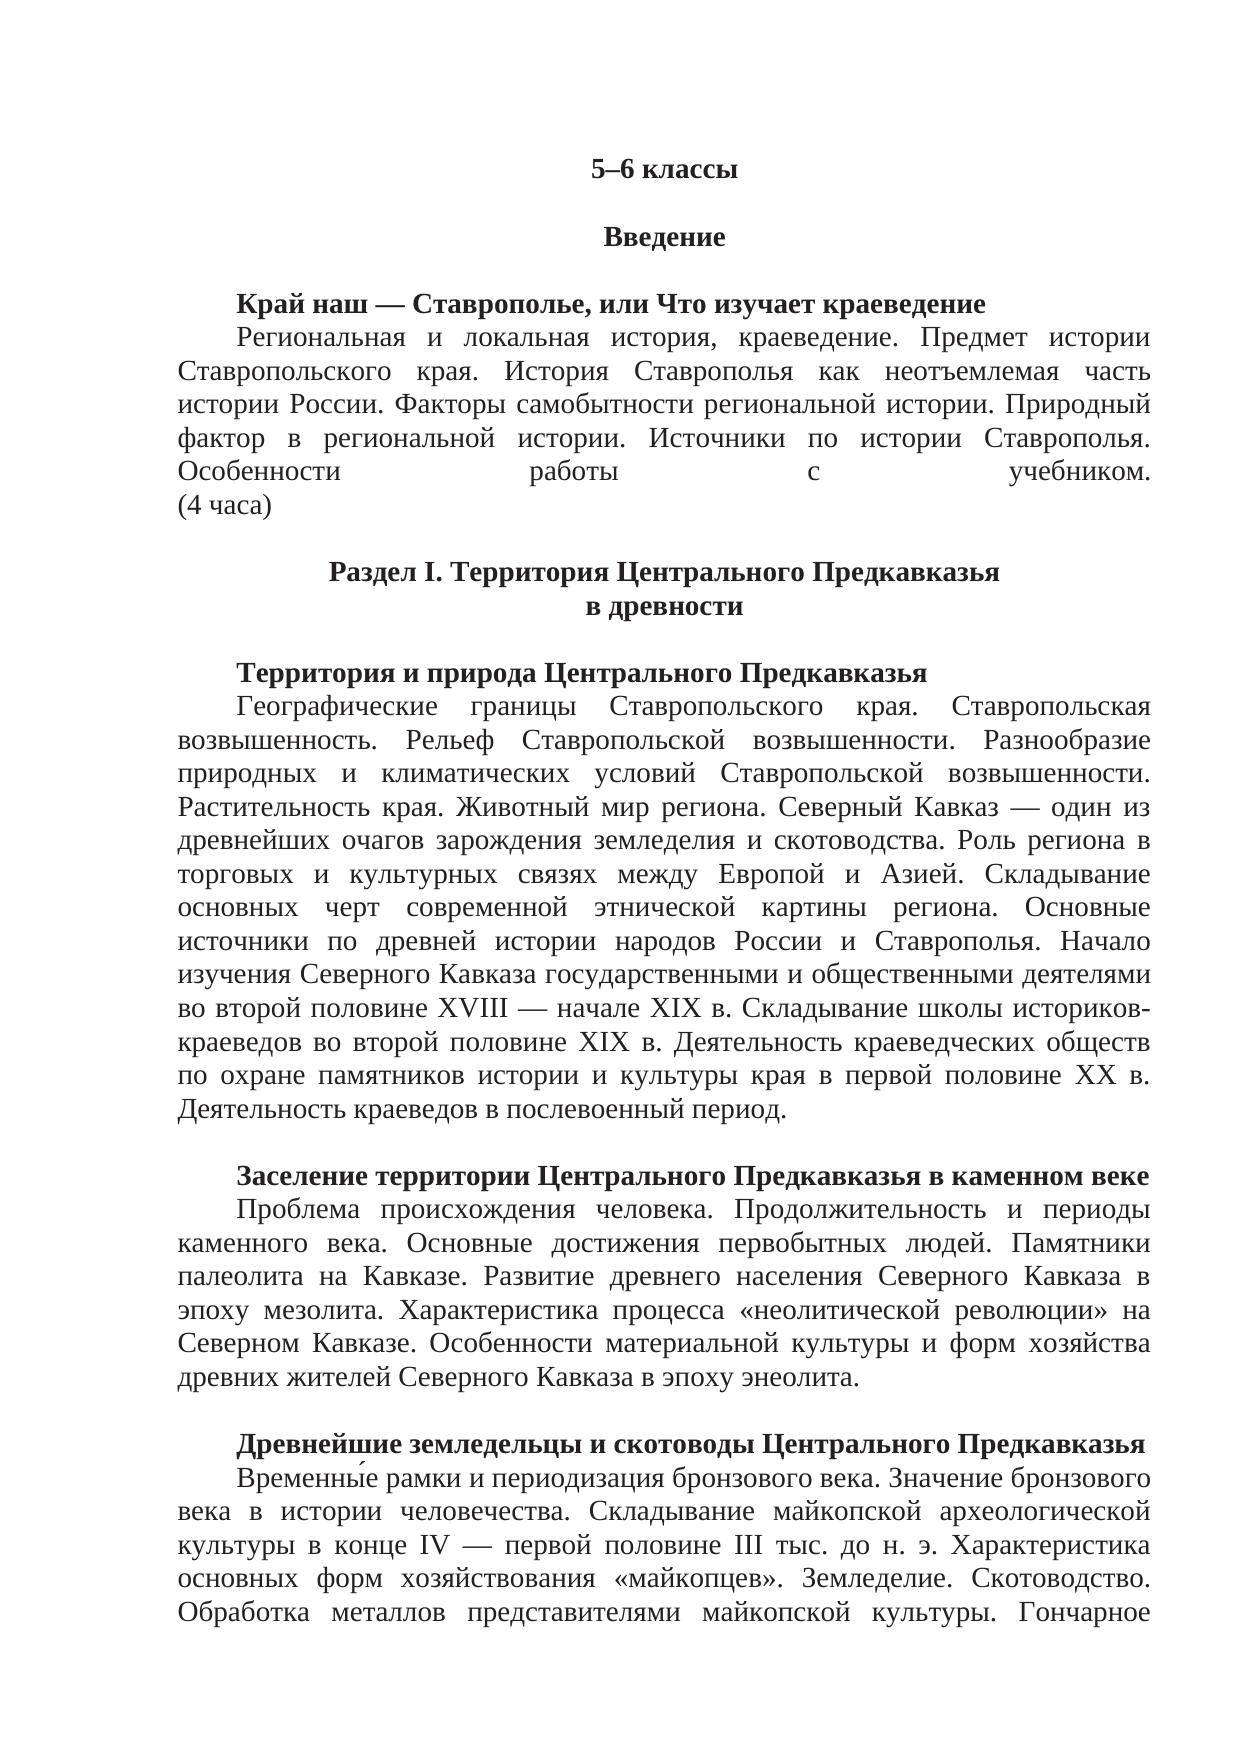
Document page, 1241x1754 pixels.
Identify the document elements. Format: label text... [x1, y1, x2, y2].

text 5–6 классы [177, 152, 1152, 185]
text Введение [177, 219, 1152, 252]
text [177, 1460, 1152, 1627]
text Древнейшие земледельцы и скотоводы Центрального Предкавказья [177, 1426, 1152, 1460]
text в древности [177, 588, 1152, 621]
text Региональная и локальная история, краеведение. Предмет истории Ставропольского края. История Ставрополья как неотъемлемая часть истории России. Факторы самобытности региональной истории. Природный фактор в региональной истории. Источники по истории Ставрополья. Особенности работы с учебником. (4 часа) [177, 319, 1152, 521]
text Географические границы Ставропольского края. Ставропольская возвышенность. Рельеф Ставропольской возвышенности. Разнообразие природных и климатических условий Ставропольской возвышенности. Растительность края. Животный мир региона. Северный Кавказ — один из древнейших очагов зарождения земледелия и скотоводства. Роль региона в торговых и культурных связях между Европой и Азией. Складывание основных черт современной этнической картины региона. Основные источники по древней истории народов России и Ставрополья. Начало изучения Северного Кавказа государственными и общественными деятелями во второй половине XVIII — начале XIX в. Складывание школы историков-краеведов во второй половине XIX в. Деятельность краеведческих обществ по охране памятников истории и культуры края в первой половине XX в. Деятельность краеведов в послевоенный период. [177, 688, 1152, 1124]
text Проблема происхождения человека. Продолжительность и периоды каменного века. Основные достижения первобытных людей. Памятники палеолита на Кавказе. Развитие древнего населения Северного Кавказа в эпоху мезолита. Характеристика процесса «неолитической революции» на Северном Кавказе. Особенности материальной культуры и форм хозяйства древних жителей Северного Кавказа в эпоху энеолита. [177, 1191, 1152, 1393]
text Территория и природа Центрального Предкавказья [177, 655, 1152, 688]
text Заселение территории Центрального Предкавказья в каменном веке [177, 1158, 1152, 1191]
text Раздел I. Территория Центрального Предкавказья [177, 554, 1152, 588]
text Край наш — Ставрополье, или Что изучает краеведение [177, 286, 1152, 319]
